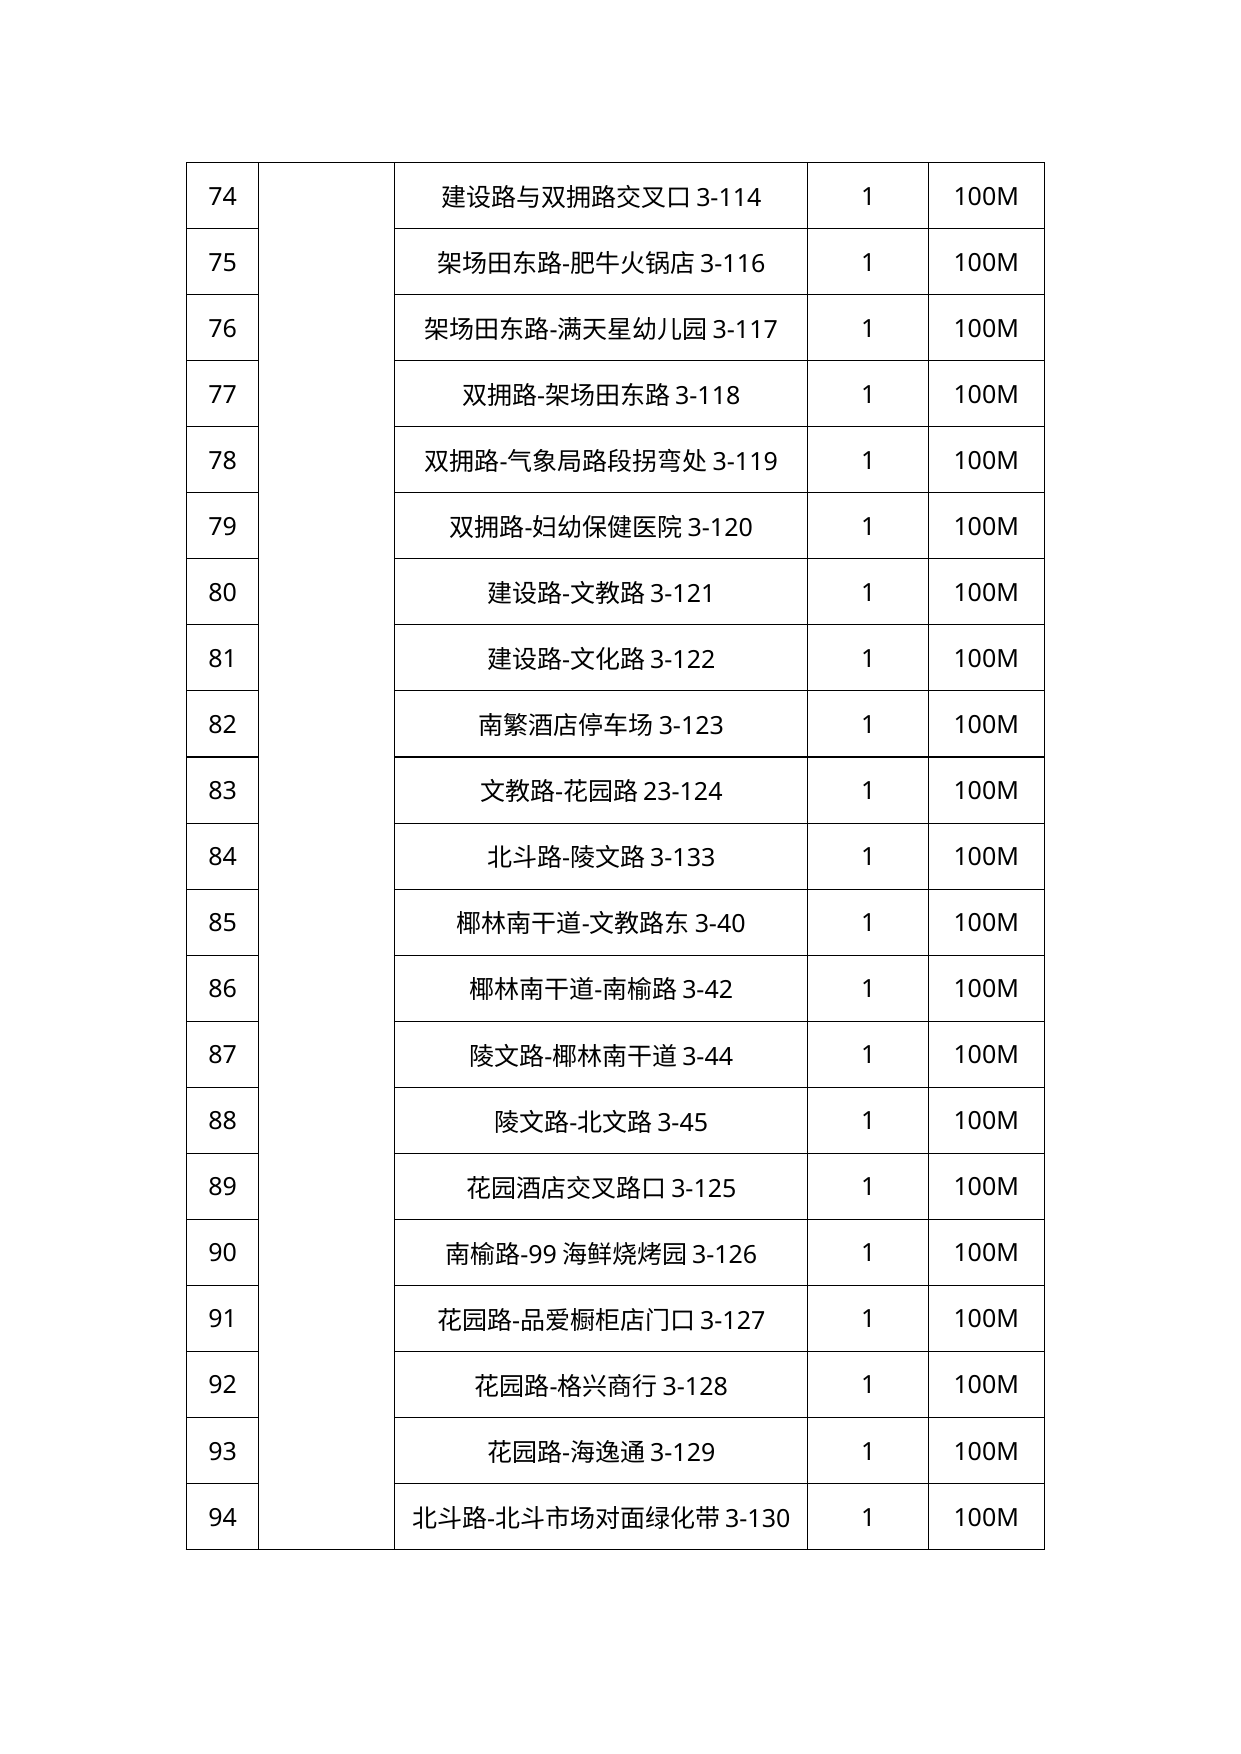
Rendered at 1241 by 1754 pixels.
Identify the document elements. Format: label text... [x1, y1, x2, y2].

table_cell 1 [808, 1154, 928, 1219]
table_cell 91 [187, 1286, 258, 1351]
table_cell 87 [187, 1022, 258, 1087]
table_cell 椰林南干道-南榆路3-42 [395, 956, 807, 1021]
table_cell 86 [187, 956, 258, 1021]
table_cell 架场田东路-满天星幼儿园3-117 [395, 295, 807, 360]
table_cell 1 [808, 1286, 928, 1351]
table_cell 93 [187, 1418, 258, 1483]
table_cell 1 [808, 1220, 928, 1285]
table_cell 100M [929, 229, 1044, 294]
table_cell 1 [808, 890, 928, 954]
table_cell 100M [929, 625, 1044, 690]
table_cell 1 [808, 625, 928, 690]
table_cell 77 [187, 361, 258, 426]
table_cell 79 [187, 493, 258, 558]
table_cell 1 [808, 956, 928, 1021]
table_cell 陵文路-北文路3-45 [395, 1088, 807, 1153]
table_cell 100M [929, 361, 1044, 426]
table_cell 100M [929, 1220, 1044, 1285]
table_cell 1 [808, 229, 928, 294]
table_cell 100M [929, 890, 1044, 954]
table_cell 南繁酒店停车场3-123 [395, 691, 807, 756]
table_cell 建设路-文教路3-121 [395, 559, 807, 624]
table_cell 100M [929, 1352, 1044, 1417]
table_cell 80 [187, 559, 258, 624]
table_cell 1 [808, 1484, 928, 1549]
table_cell 1 [808, 1088, 928, 1153]
table_cell 花园路-格兴商行3-128 [395, 1352, 807, 1417]
table_cell 82 [187, 691, 258, 756]
table_cell 1 [808, 163, 928, 228]
table_cell 100M [929, 1286, 1044, 1351]
table_cell 双拥路-架场田东路3-118 [395, 361, 807, 426]
table_cell 架场田东路-肥牛火锅店3-116 [395, 229, 807, 294]
table_cell 100M [929, 824, 1044, 888]
table_cell 1 [808, 824, 928, 888]
table_cell 85 [187, 890, 258, 954]
table_cell 100M [929, 1022, 1044, 1087]
table_cell 100M [929, 427, 1044, 492]
table_cell 1 [808, 1352, 928, 1417]
table_cell 100M [929, 493, 1044, 558]
table_cell 100M [929, 163, 1044, 228]
table_cell 南榆路-99海鲜烧烤园3-126 [395, 1220, 807, 1285]
table_cell 1 [808, 427, 928, 492]
table_cell 90 [187, 1220, 258, 1285]
table_cell 100M [929, 559, 1044, 624]
table_cell 陵文路-椰林南干道3-44 [395, 1022, 807, 1087]
table_cell 94 [187, 1484, 258, 1549]
table_cell 92 [187, 1352, 258, 1417]
table_cell 建设路-文化路3-122 [395, 625, 807, 690]
table_cell 100M [929, 758, 1044, 822]
table_cell 1 [808, 559, 928, 624]
table_cell 83 [187, 758, 258, 822]
table_cell 81 [187, 625, 258, 690]
table_cell 花园路-品爱橱柜店门口3-127 [395, 1286, 807, 1351]
table_cell 1 [808, 493, 928, 558]
table_cell 文教路-花园路23-124 [395, 758, 807, 822]
table_cell 北斗路-北斗市场对面绿化带3-130 [395, 1484, 807, 1549]
table_cell 双拥路-气象局路段拐弯处3-119 [395, 427, 807, 492]
table_cell 75 [187, 229, 258, 294]
table_cell 双拥路-妇幼保健医院3-120 [395, 493, 807, 558]
table_cell 76 [187, 295, 258, 360]
table_cell 100M [929, 1484, 1044, 1549]
table_cell 建设路与双拥路交叉口3-114 [395, 163, 807, 228]
table_cell 100M [929, 1154, 1044, 1219]
table_cell 84 [187, 824, 258, 888]
table_cell 88 [187, 1088, 258, 1153]
table_cell 1 [808, 1418, 928, 1483]
table_cell 椰林南干道-文教路东3-40 [395, 890, 807, 954]
table_cell 74 [187, 163, 258, 228]
table_cell 100M [929, 956, 1044, 1021]
table_cell 1 [808, 758, 928, 822]
table_cell 100M [929, 295, 1044, 360]
table_cell 北斗路-陵文路3-133 [395, 824, 807, 888]
table_cell 花园酒店交叉路口3-125 [395, 1154, 807, 1219]
table_cell 89 [187, 1154, 258, 1219]
table_cell 100M [929, 691, 1044, 756]
table_cell 1 [808, 295, 928, 360]
table_cell 1 [808, 691, 928, 756]
table_cell 100M [929, 1418, 1044, 1483]
table_cell 1 [808, 361, 928, 426]
table_cell 花园路-海逸通3-129 [395, 1418, 807, 1483]
table_cell 100M [929, 1088, 1044, 1153]
table_cell 78 [187, 427, 258, 492]
table_cell 1 [808, 1022, 928, 1087]
